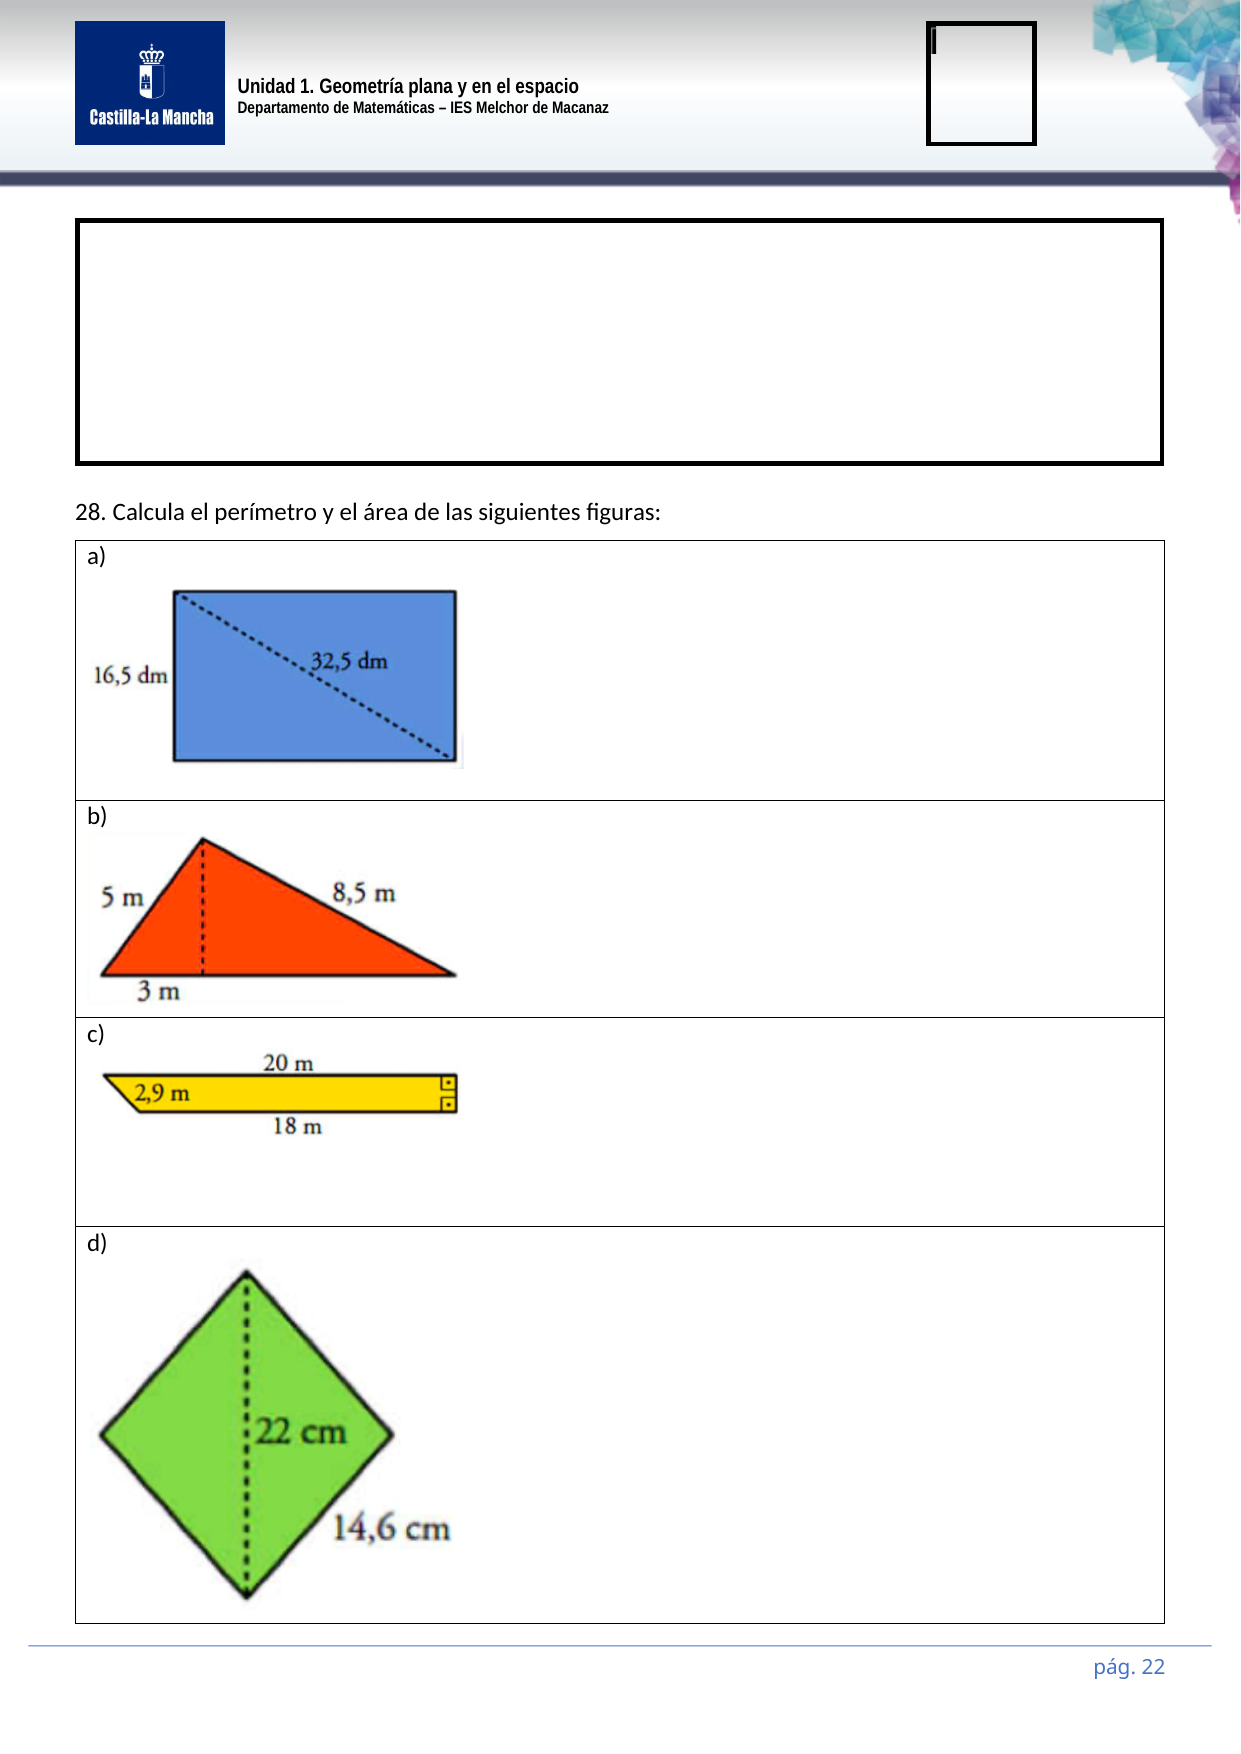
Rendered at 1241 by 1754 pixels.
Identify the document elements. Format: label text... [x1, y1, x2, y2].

picture [0, 0, 1241, 269]
list Calcula el perímetro y el área de las siguientes figuras: [75, 496, 1165, 527]
picture [86, 571, 464, 769]
table_cell b) [76, 801, 1164, 1017]
table_cell c) [76, 1018, 1164, 1226]
table_header [80, 223, 1160, 461]
table_header a) [76, 541, 1164, 799]
picture [86, 1257, 464, 1610]
picture [86, 1048, 464, 1140]
picture [86, 831, 464, 1005]
table_cell d) [76, 1227, 1164, 1622]
